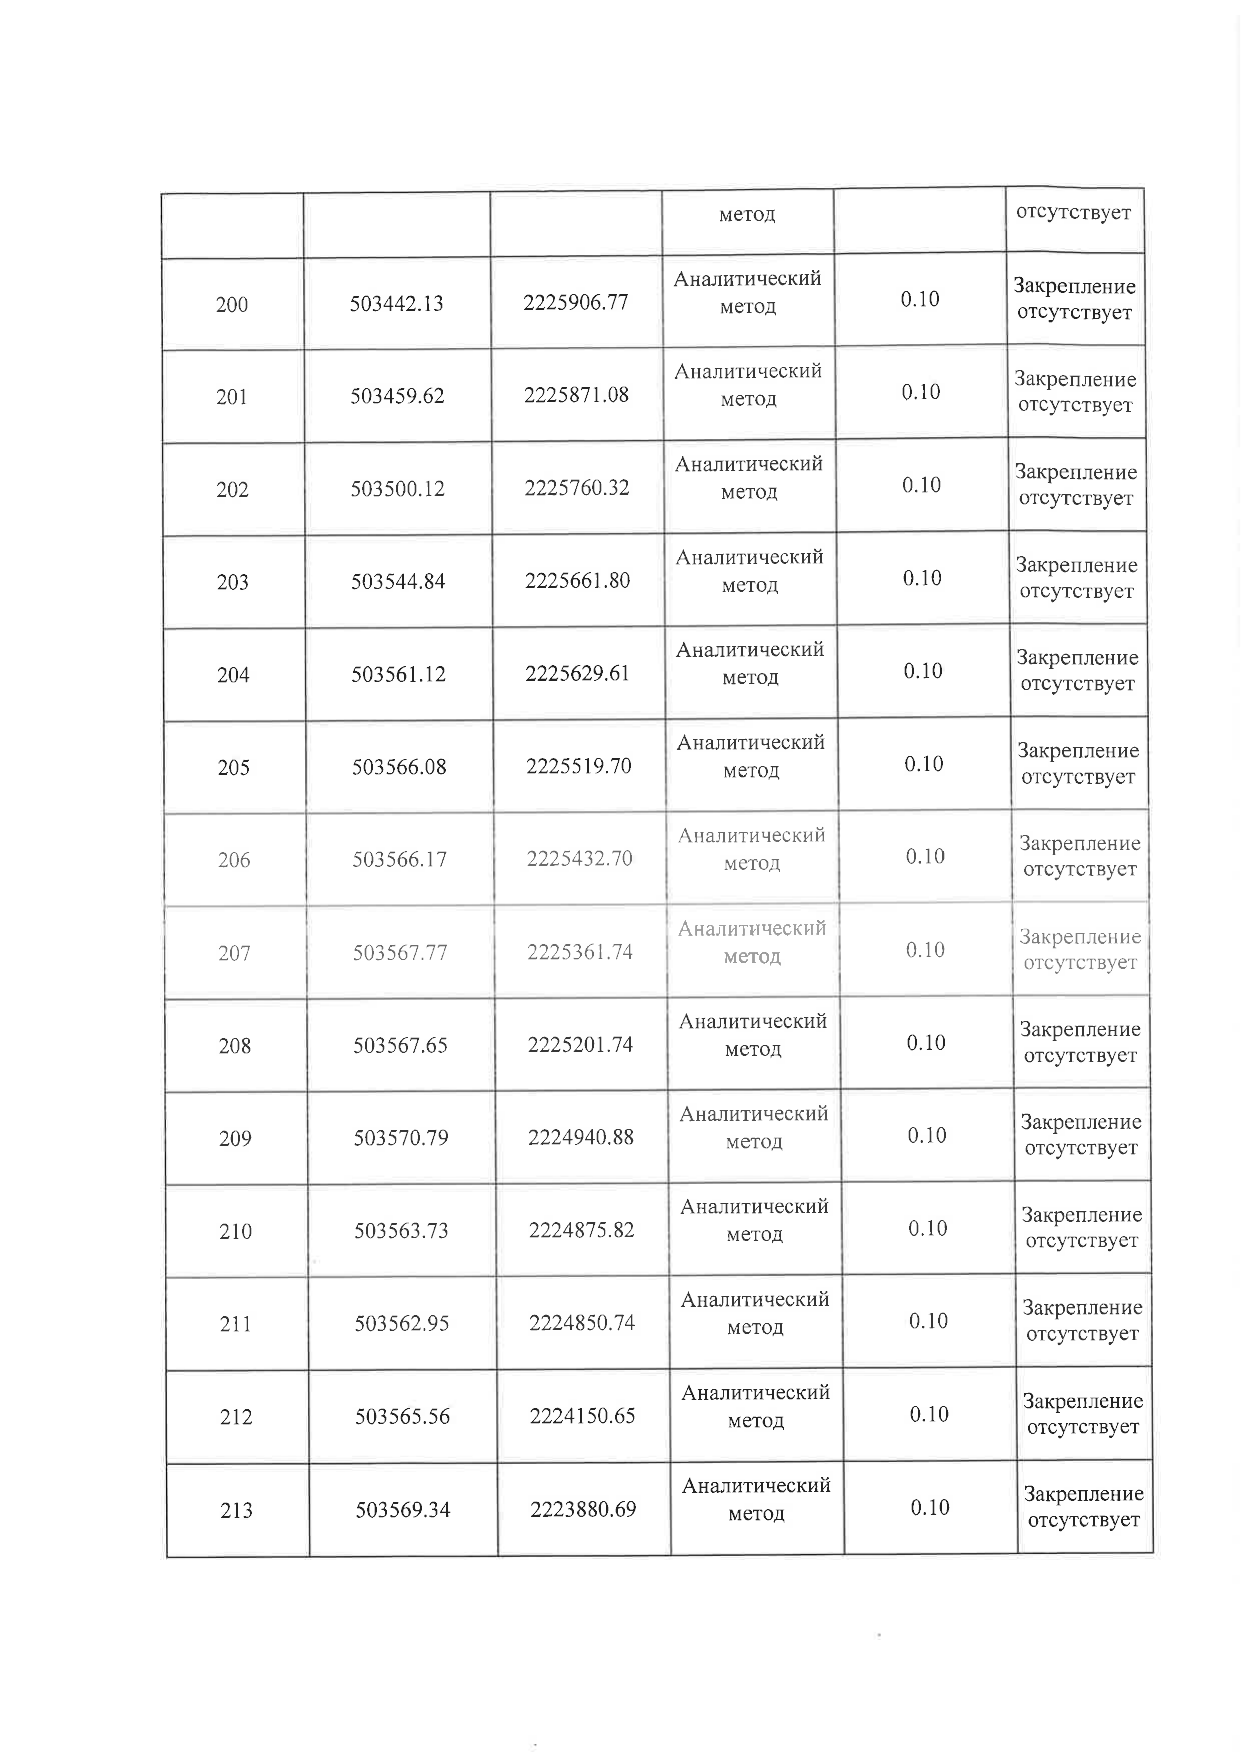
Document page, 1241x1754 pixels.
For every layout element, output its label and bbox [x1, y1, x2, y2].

picture [160, 15, 1241, 1752]
